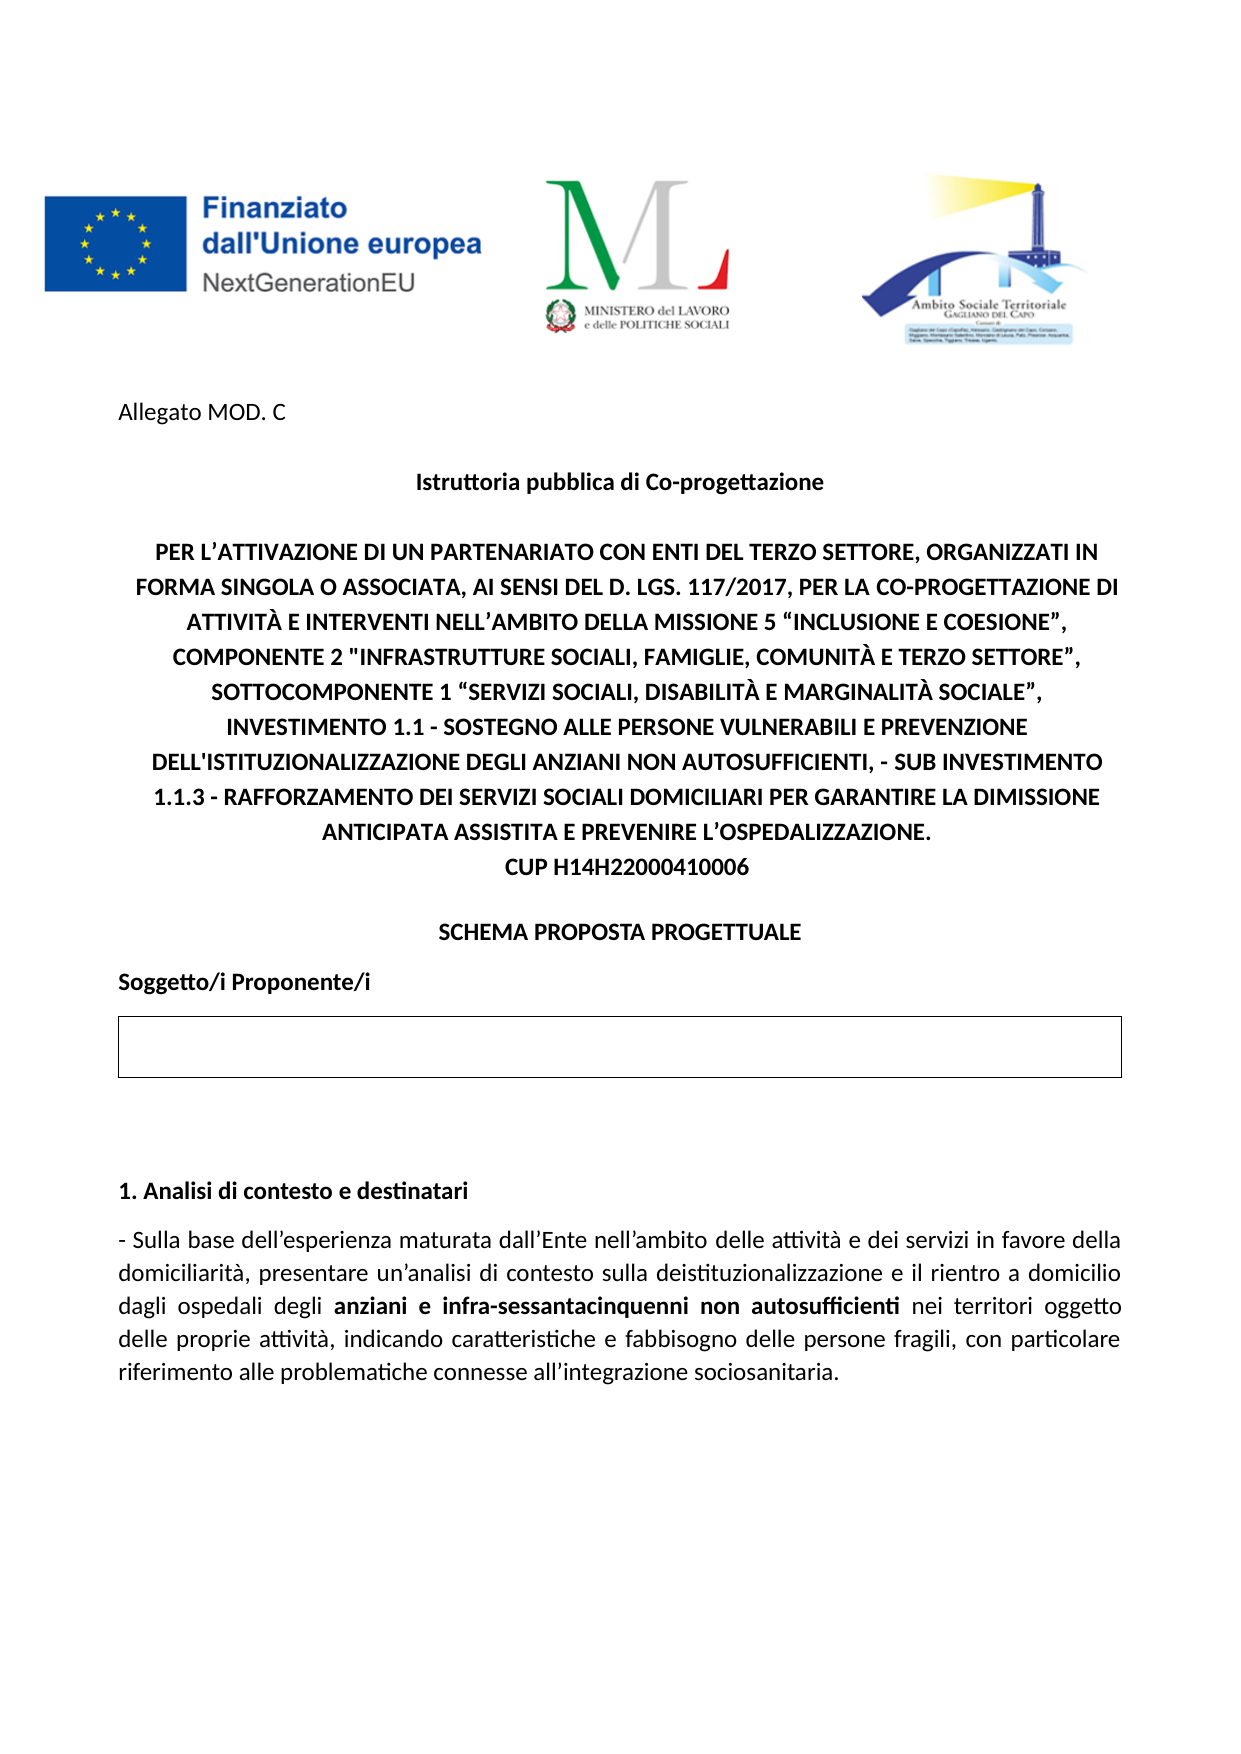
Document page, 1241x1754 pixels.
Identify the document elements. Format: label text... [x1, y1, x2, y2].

text - Sulla base dell’esperienza maturata dall’Ente nell’ambito delle attività e dei servizi in favore della domiciliarità, presentare un’analisi di contesto sulla deistituzionalizzazione e il rientro a domicilio dagli ospedali degli anziani e infra-sessantacinquenni non autosufficienti nei territori oggetto delle proprie attività, indicando caratteristiche e fabbisogno delle persone fragili, con particolare riferimento alle problematiche connesse all’integrazione sociosanitaria. [118, 1224, 1122, 1387]
text 1. Analisi di contesto e destinatari [118, 1175, 1122, 1205]
text PER L’ATTIVAZIONE DI UN PARTENARIATO CON ENTI DEL TERZO SETTORE, ORGANIZZATI IN FORMA SINGOLA O ASSOCIATA, AI SENSI DEL D. LGS. 117/2017, PER LA CO-PROGETTAZIONE DI ATTIVITÀ E INTERVENTI NELL’AMBITO DELLA MISSIONE 5 “INCLUSIONE E COESIONE”, COMPONENTE 2 "INFRASTRUTTURE SOCIALI, FAMIGLIE, COMUNITÀ E TERZO SETTORE”, SOTTOCOMPONENTE 1 “SERVIZI SOCIALI, DISABILITÀ E MARGINALITÀ SOCIALE”, INVESTIMENTO 1.1 - SOSTEGNO ALLE PERSONE VULNERABILI E PREVENZIONE DELL'ISTITUZIONALIZZAZIONE DEGLI ANZIANI NON AUTOSUFFICIENTI, - SUB INVESTIMENTO 1.1.3 - RAFFORZAMENTO DEI SERVIZI SOCIALI DOMICILIARI PER GARANTIRE LA DIMISSIONE ANTICIPATA ASSISTITA E PREVENIRE L’OSPEDALIZZAZIONE. [132, 536, 1122, 846]
text SCHEMA PROPOSTA PROGETTUALE [118, 916, 1122, 947]
text Soggetto/i Proponente/i [118, 966, 1122, 996]
picture [528, 147, 747, 367]
text CUP H14H22000410006 [132, 851, 1122, 881]
text Allegato MOD. C [118, 396, 1122, 426]
picture [861, 155, 1097, 361]
picture [34, 182, 520, 304]
text Istruttoria pubblica di Co-progettazione [118, 466, 1122, 496]
table_header [119, 1017, 1121, 1077]
